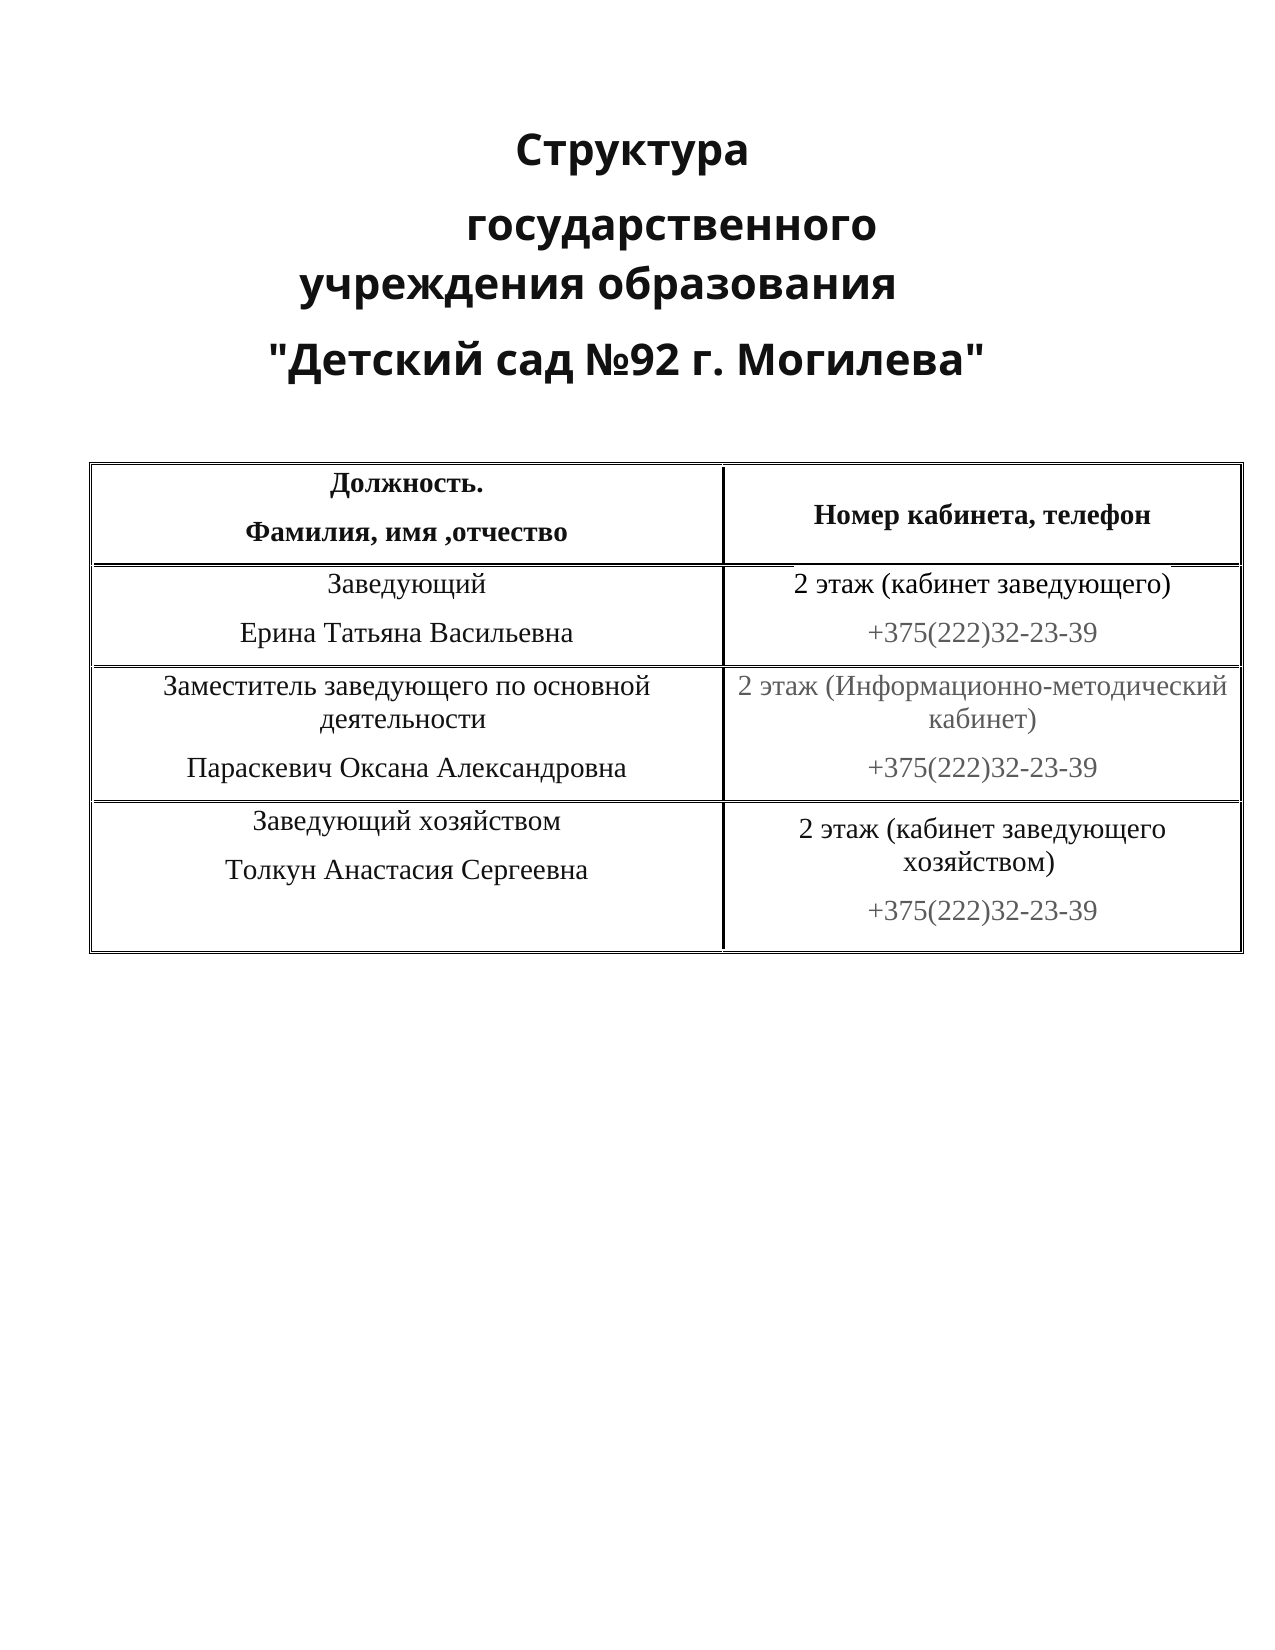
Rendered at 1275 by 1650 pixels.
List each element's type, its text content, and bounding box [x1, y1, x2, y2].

table_cell 2 этаж (кабинет заведующего) +375(222)32-23-39 [725, 563, 1241, 665]
table_header Номер кабинета, телефон [723, 465, 1240, 563]
text государственного учреждения образования [44, 193, 1152, 312]
table_cell Заведующий Ерина Татьяна Васильевна [92, 563, 722, 665]
table_cell 2 этаж (Информационно-методический кабинет) +375(222)32-23-39 [723, 665, 1242, 800]
table_header Должность. Фамилия, имя ,отчество [90, 463, 723, 563]
table_cell Заместитель заведующего по основной деятельности Параскевич Оксана Александровна [90, 665, 723, 800]
text Структура [44, 118, 1152, 178]
table_cell 2 этаж (кабинет заведующего хозяйством) +375(222)32-23-39 [723, 800, 1242, 951]
text "Детский сад №92 г. Могилева" [44, 328, 1152, 388]
table_cell Заведующий хозяйством Толкун Анастасия Сергеевна [90, 800, 723, 951]
